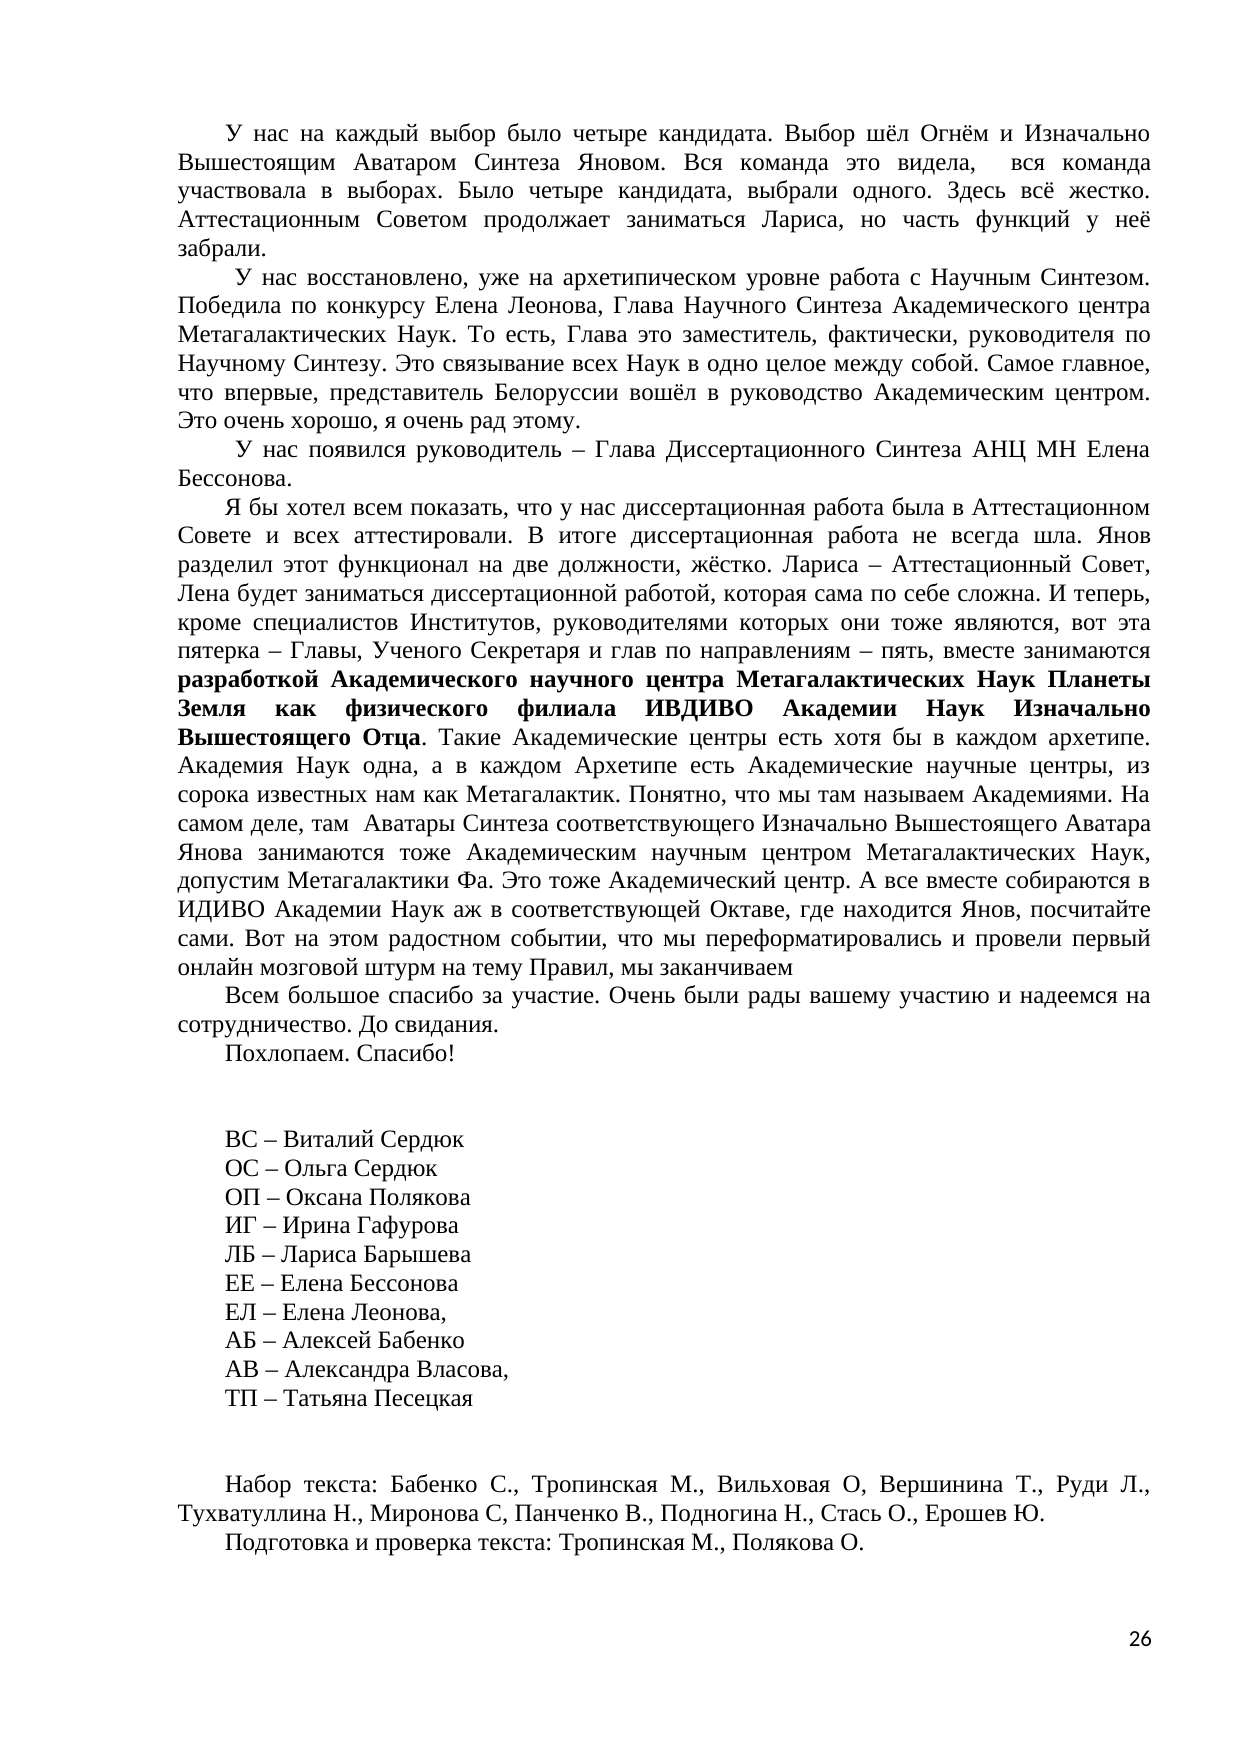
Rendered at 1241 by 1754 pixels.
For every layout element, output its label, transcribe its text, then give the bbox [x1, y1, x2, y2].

text ОП – Оксана Полякова [177, 1182, 1152, 1211]
text ЛБ – Лариса Барышева [177, 1239, 1152, 1268]
text У нас восстановлено, уже на архетипическом уровне работа с Научным Синтезом. Победила по конкурсу Елена Леонова, Глава Научного Синтеза Академического центра Метагалактических Наук. То есть, Глава это заместитель, фактически, руководителя по Научному Синтезу. Это связывание всех Наук в одно целое между собой. Самое главное, что впервые, представитель Белоруссии вошёл в руководство Академическим центром. Это очень хорошо, я очень рад этому. [177, 262, 1152, 434]
text АБ – Алексей Бабенко [177, 1326, 1152, 1354]
text ТП – Татьяна Песецкая [177, 1383, 1152, 1412]
text У нас на каждый выбор было четыре кандидата. Выбор шёл Огнём и Изначально Вышестоящим Аватаром Синтеза Яновом. Вся команда это видела, вся команда участвовала в выборах. Было четыре кандидата, выбрали одного. Здесь всё жестко. Аттестационным Советом продолжает заниматься Лариса, но часть функций у неё забрали. [177, 118, 1152, 262]
text АВ – Александра Власова, [177, 1354, 1152, 1383]
text У нас появился руководитель – Глава Диссертационного Синтеза АНЦ МН Елена Бессонова. [177, 434, 1152, 492]
text ЕЕ – Елена Бессонова [177, 1268, 1152, 1297]
text ВС – Виталий Сердюк [177, 1124, 1152, 1153]
text ОС – Ольга Сердюк [177, 1153, 1152, 1182]
text Подготовка и проверка текста: Тропинская М., Полякова О. [177, 1527, 1152, 1556]
text ЕЛ – Елена Леонова, [177, 1297, 1152, 1326]
text Похлопаем. Спасибо! [177, 1038, 1152, 1067]
text Набор текста: Бабенко С., Тропинская М., Вильховая О, Вершинина Т., Руди Л., Тухватуллина Н., Миронова С, Панченко В., Подногина Н., Стась О., Ерошев Ю. [177, 1469, 1152, 1527]
text Я бы хотел всем показать, что у нас диссертационная работа была в Аттестационном Совете и всех аттестировали. В итоге диссертационная работа не всегда шла. Янов разделил этот функционал на две должности, жёстко. Лариса – Аттестационный Совет, Лена будет заниматься диссертационной работой, которая сама по себе сложна. И теперь, кроме специалистов Институтов, руководителями которых они тоже являются, вот эта пятерка – Главы, Ученого Секретаря и глав по направлениям – пять, вместе занимаются разработкой Академического научного центра Метагалактических Наук Планеты Земля как физического филиала ИВДИВО Академии Наук Изначально Вышестоящего Отца. Такие Академические центры есть хотя бы в каждом архетипе. Академия Наук одна, а в каждом Архетипе есть Академические научные центры, из сорока известных нам как Метагалактик. Понятно, что мы там называем Академиями. На самом деле, там Аватары Синтеза соответствующего Изначально Вышестоящего Аватара Янова занимаются тоже Академическим научным центром Метагалактических Наук, допустим Метагалактики Фа. Это тоже Академический центр. А все вместе собираются в ИДИВО Академии Наук аж в соответствующей Октаве, где находится Янов, посчитайте сами. Вот на этом радостном событии, что мы переформатировались и провели первый онлайн мозговой штурм на тему Правил, мы заканчиваем [177, 492, 1152, 981]
text Всем большое спасибо за участие. Очень были рады вашему участию и надеемся на сотрудничество. До свидания. [177, 981, 1152, 1038]
text ИГ – Ирина Гафурова [177, 1211, 1152, 1239]
